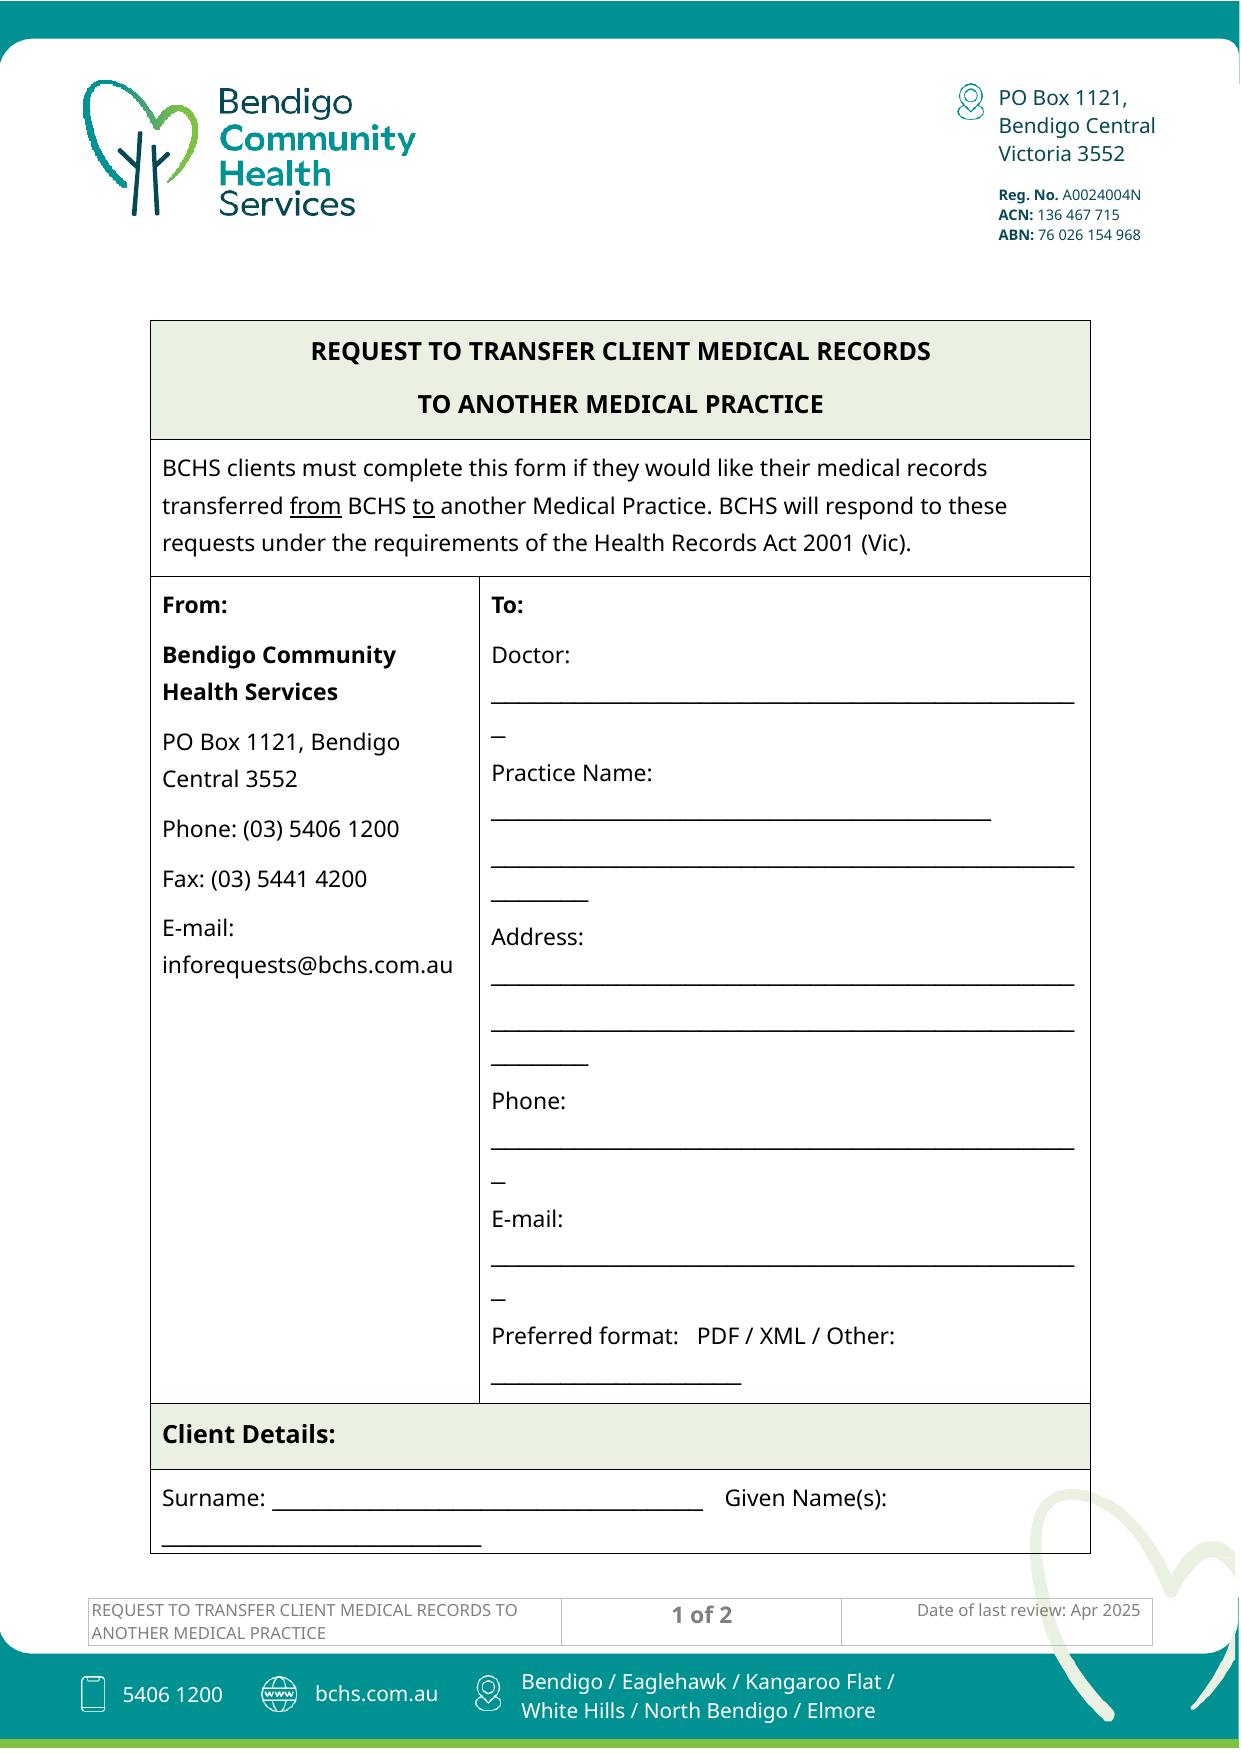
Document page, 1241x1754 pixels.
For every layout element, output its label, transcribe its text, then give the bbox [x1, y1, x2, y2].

picture [262, 95, 279, 113]
table_cell From: Bendigo Community Health Services PO Box 1121, Bendigo Central 3552 Phone: (03) 5406 1200 Fax: (03) 5441 4200 E-mail: inforequests@bchs.com.au [151, 577, 479, 1403]
picture [220, 88, 259, 114]
picture [957, 83, 984, 120]
picture [261, 1676, 297, 1712]
picture [329, 132, 347, 151]
picture [333, 95, 352, 114]
picture [246, 167, 283, 186]
picture [83, 80, 198, 188]
table_header REQUEST TO TRANSFER CLIENT MEDICAL RECORDS TO ANOTHER MEDICAL PRACTICE [151, 321, 1090, 439]
picture [287, 160, 330, 186]
picture [351, 132, 369, 150]
picture [281, 88, 300, 114]
table_cell BCHS clients must complete this form if they would like their medical records transferred from BCHS to another Medical Practice. BCHS will respond to these requests under the requirements of the Health Records Act 2001 (Vic). [151, 440, 1090, 576]
picture [220, 124, 295, 151]
picture [220, 190, 259, 216]
picture [298, 132, 326, 150]
picture [81, 1676, 105, 1712]
picture [372, 124, 416, 156]
picture [312, 95, 330, 120]
table_cell Client Details: [151, 1404, 1090, 1469]
table_cell To: Doctor: ___________________________________________ Practice Name: ____________________________________ _________________________________________________ Address: __________________________________________ _________________________________________________ Phone: ___________________________________________ E-mail: ___________________________________________ Preferred format: PDF / XML / Other: __________________ [480, 577, 1090, 1403]
picture [475, 1675, 501, 1711]
